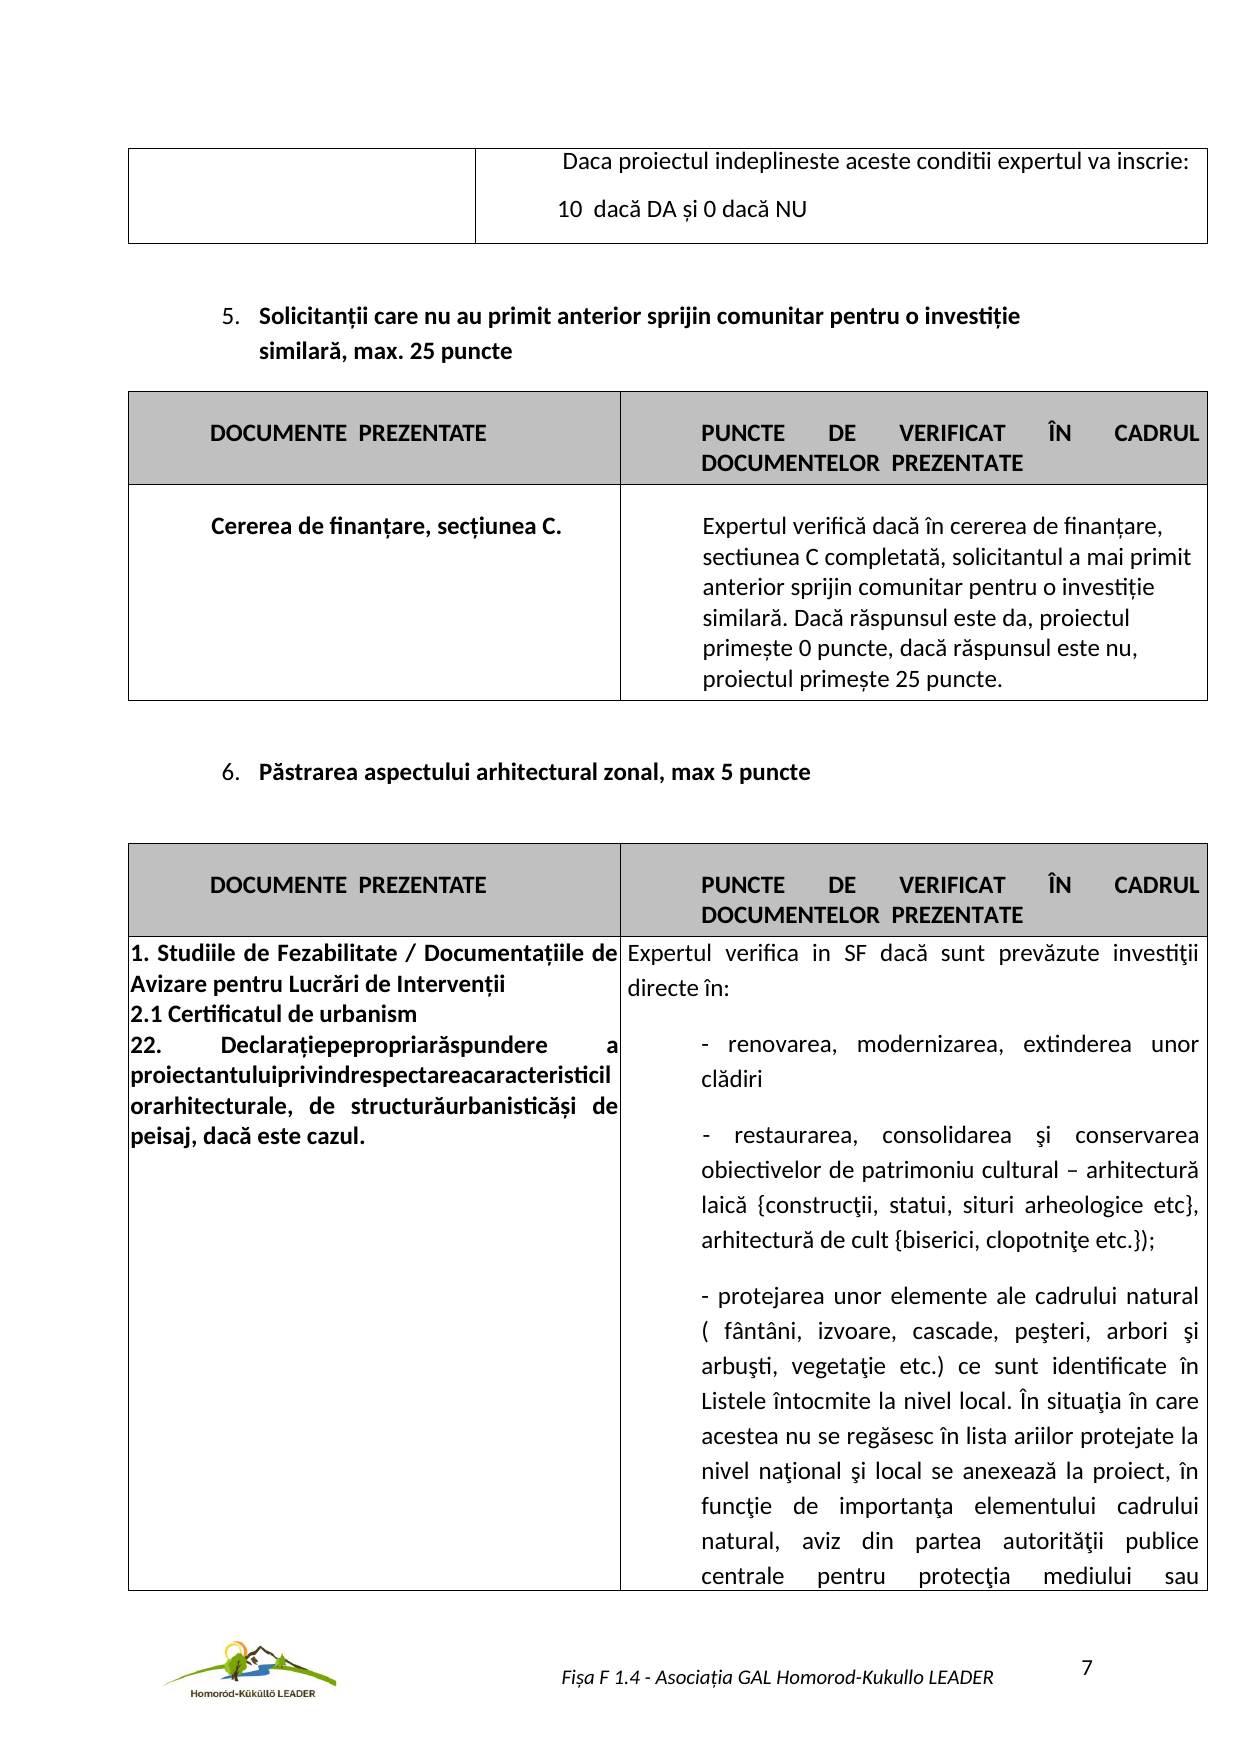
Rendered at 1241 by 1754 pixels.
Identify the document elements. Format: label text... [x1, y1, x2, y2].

picture [161, 1632, 342, 1706]
table_header PUNCTE DE VERIFICAT ÎN CADRUL DOCUMENTELOR PREZENTATE [621, 392, 1207, 484]
list Păstrarea aspectului arhitectural zonal, max 5 puncte [221, 757, 1098, 787]
table_cell Expertul verifică dacă în cererea de finanțare, sectiunea C completată, solicitantul a mai primit anterior sprijin comunitar pentru o investiție similară. Dacă răspunsul este da, proiectul primește 0 puncte, dacă răspunsul este nu, proiectul primește 25 puncte. [621, 485, 1207, 700]
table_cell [129, 937, 620, 1590]
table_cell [621, 937, 1207, 1590]
table_header PUNCTE DE VERIFICAT ÎN CADRUL DOCUMENTELOR PREZENTATE [621, 844, 1207, 936]
table_header DOCUMENTE PREZENTATE [129, 392, 620, 484]
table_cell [129, 149, 475, 243]
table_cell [476, 149, 1207, 243]
list Solicitanții care nu au primit anterior sprijin comunitar pentru o investiție similară, max. 25 puncte [221, 300, 1093, 366]
table_cell Cererea de finanțare, secțiunea C. [129, 485, 620, 700]
table_header DOCUMENTE PREZENTATE [129, 844, 620, 936]
